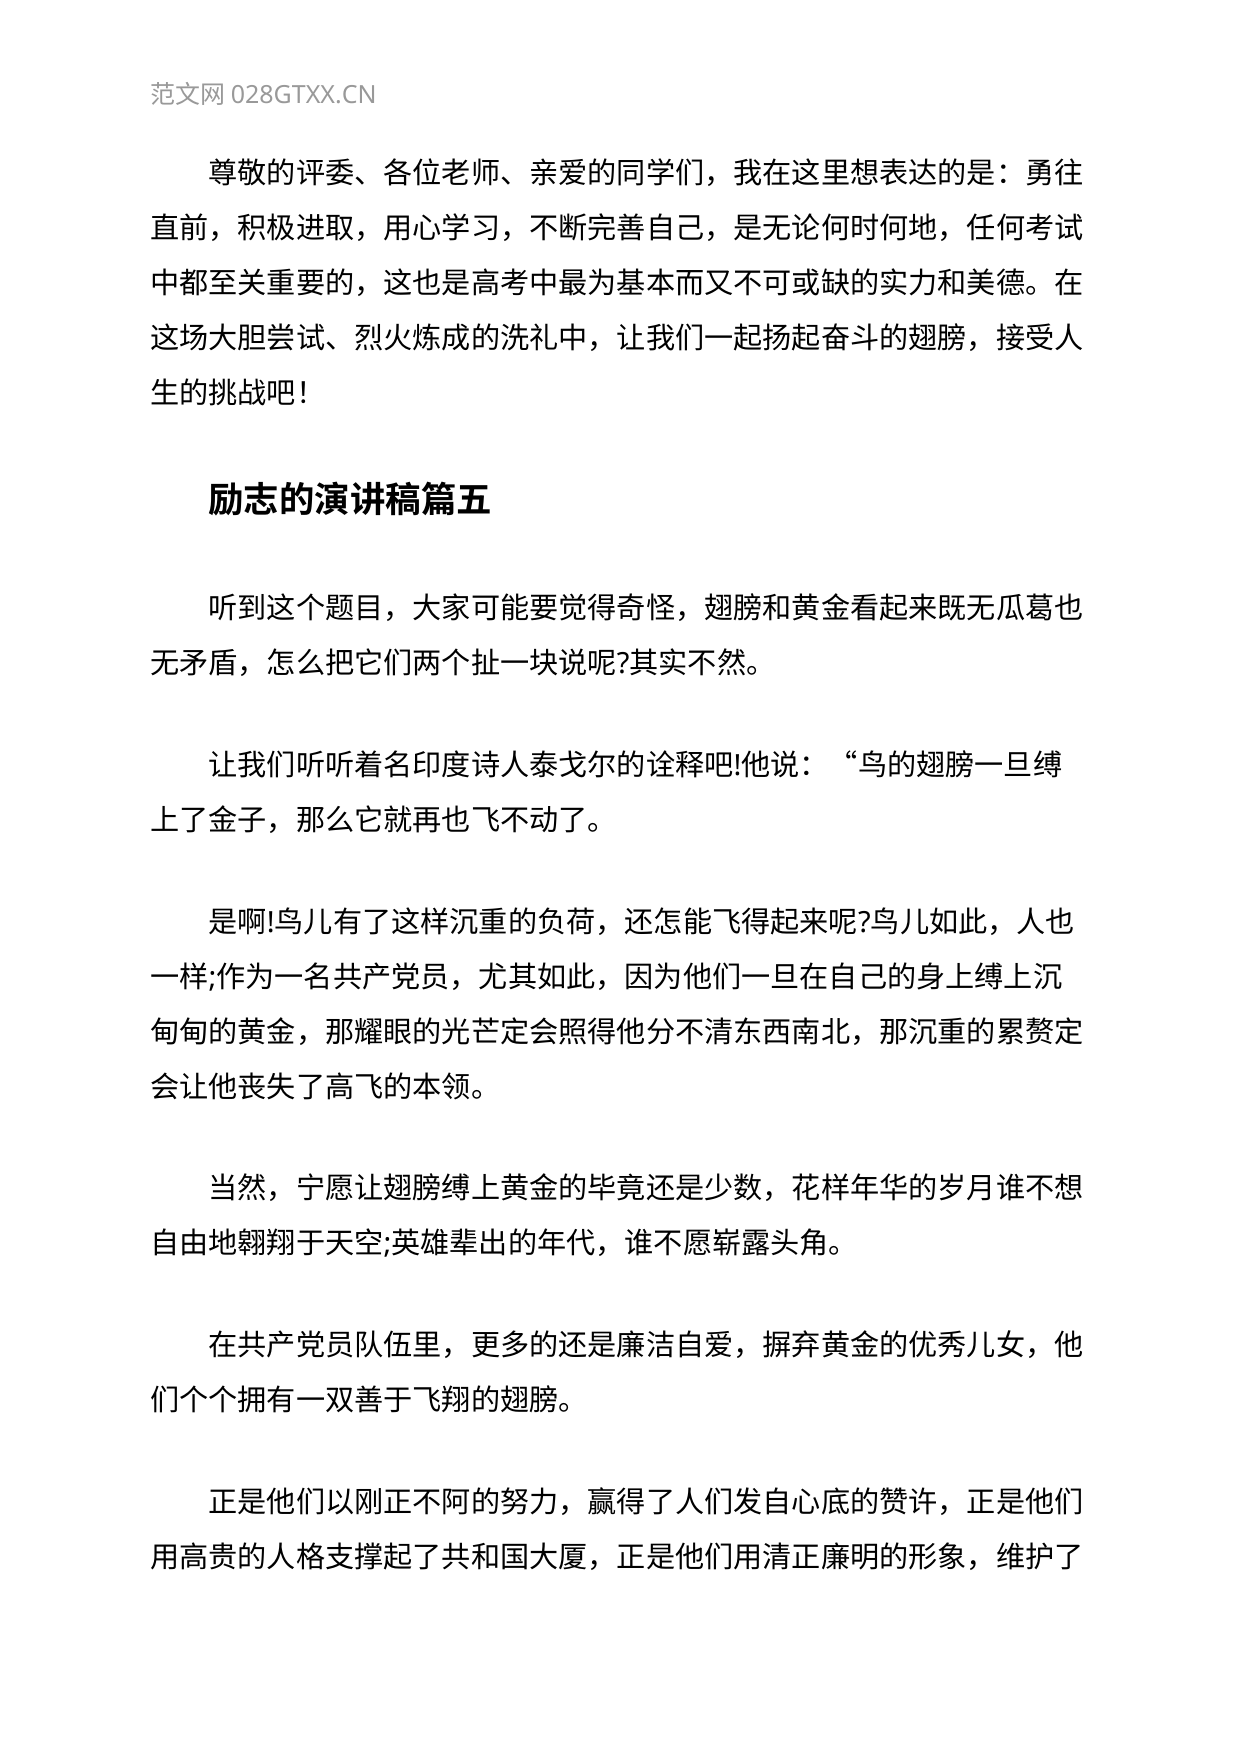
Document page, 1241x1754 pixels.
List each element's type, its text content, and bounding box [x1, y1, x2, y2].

text 尊敬的评委、各位老师、亲爱的同学们，我在这里想表达的是：勇往直前，积极进取，用心学习，不断完善自己，是无论何时何地，任何考试中都至关重要的，这也是高考中最为基本而又不可或缺的实力和美德。在这场大胆尝试、烈火炼成的洗礼中，让我们一起扬起奋斗的翅膀，接受人生的挑战吧！ [150, 150, 1090, 412]
text 当然，宁愿让翅膀缚上黄金的毕竟还是少数，花样年华的岁月谁不想自由地翱翔于天空;英雄辈出的年代，谁不愿崭露头角。 [150, 1165, 1090, 1262]
text 听到这个题目，大家可能要觉得奇怪，翅膀和黄金看起来既无瓜葛也无矛盾，怎么把它们两个扯一块说呢?其实不然。 [150, 585, 1090, 682]
text 是啊!鸟儿有了这样沉重的负荷，还怎能飞得起来呢?鸟儿如此，人也一样;作为一名共产党员，尤其如此，因为他们一旦在自己的身上缚上沉甸甸的黄金，那耀眼的光芒定会照得他分不清东西南北，那沉重的累赘定会让他丧失了高飞的本领。 [150, 898, 1090, 1106]
text 让我们听听着名印度诗人泰戈尔的诠释吧!他说：“鸟的翅膀一旦缚上了金子，那么它就再也飞不动了。 [150, 742, 1090, 839]
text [150, 1479, 1090, 1576]
text 在共产党员队伍里，更多的还是廉洁自爱，摒弃黄金的优秀儿女，他们个个拥有一双善于飞翔的翅膀。 [150, 1322, 1090, 1419]
text 励志的演讲稿篇五 [150, 471, 1090, 523]
